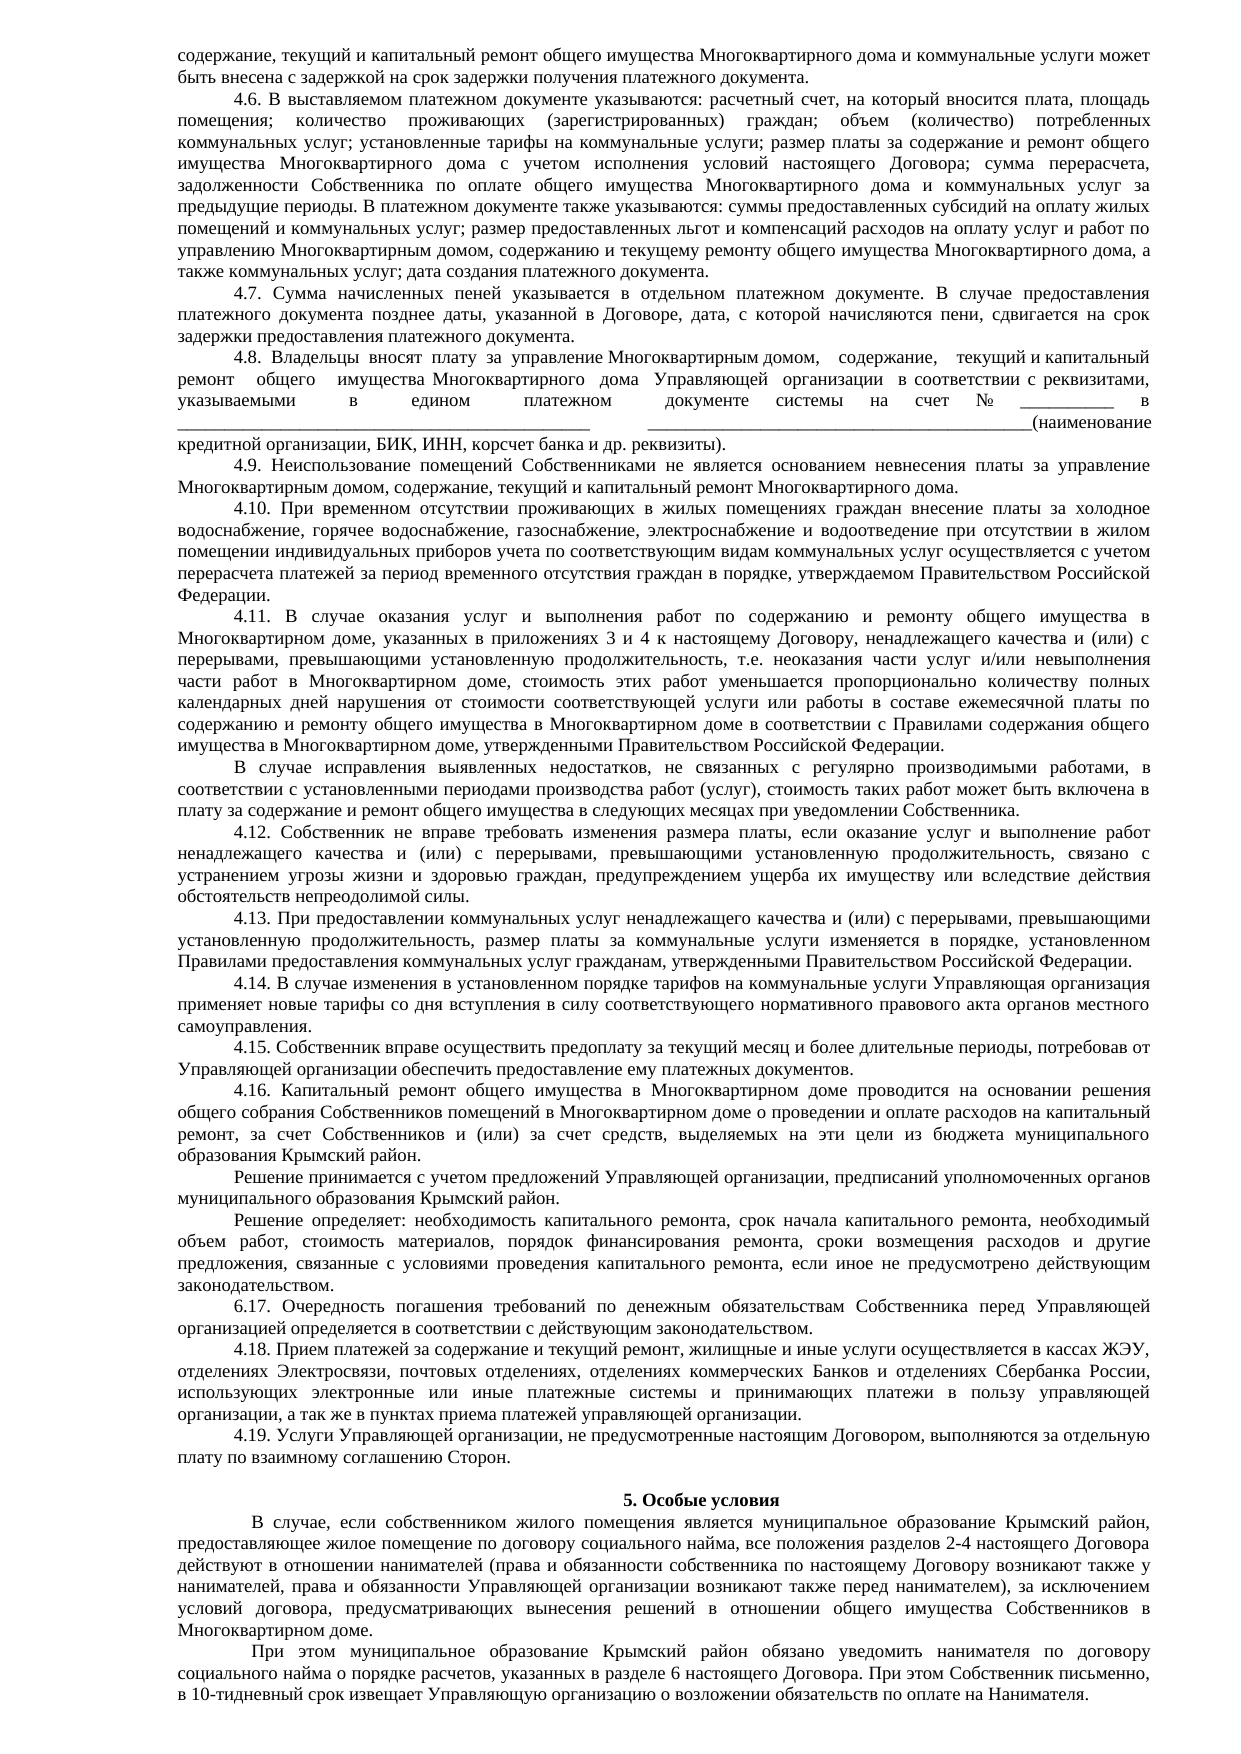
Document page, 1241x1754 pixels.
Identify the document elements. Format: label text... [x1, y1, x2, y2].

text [177, 44, 1152, 87]
text 4.10. При временном отсутствии проживающих в жилых помещениях граждан внесение платы за холодное водоснабжение, горячее водоснабжение, газоснабжение, электроснабжение и водоотведение при отсутствии в жилом помещении индивидуальных приборов учета по соответствующим видам коммунальных услуг осуществляется с учетом перерасчета платежей за период временного отсутствия граждан в порядке, утверждаемом Правительством Российской Федерации. [177, 497, 1152, 605]
text Решение определяет: необходимость капитального ремонта, срок начала капитального ремонта, необходимый объем работ, стоимость материалов, порядок финансирования ремонта, сроки возмещения расходов и другие предложения, связанные с условиями проведения капитального ремонта, если иное не предусмотрено действующим законодательством. [177, 1209, 1152, 1295]
text 4.8. Владельцы вносят плату за управление Многоквартирным домом, содержание, текущий и капитальный ремонт общего имущества Многоквартирного дома Управляющей организации в соответствии с реквизитами, указываемыми в едином платежном документе системы на счет № __________ в ____________________________________________ _________________________________________(наименование кредитной организации, БИК, ИНН, корсчет банка и др. реквизиты). [177, 346, 1152, 454]
text 4.18. Прием платежей за содержание и текущий ремонт, жилищные и иные услуги осуществляется в кассах ЖЭУ, отделениях Электросвязи, почтовых отделениях, отделениях коммерческих Банков и отделениях Сбербанка России, использующих электронные или иные платежные системы и принимающих платежи в пользу управляющей организации, а так же в пунктах приема платежей управляющей организации. [177, 1338, 1152, 1424]
text При этом муниципальное образование Крымский район обязано уведомить нанимателя по договору социального найма о порядке расчетов, указанных в разделе 6 настоящего Договора. При этом Собственник письменно, в 10-тидневный срок извещает Управляющую организацию о возложении обязательств по оплате на Нанимателя. [177, 1640, 1152, 1705]
text 4.15. Собственник вправе осуществить предоплату за текущий месяц и более длительные периоды, потребовав от Управляющей организации обеспечить предоставление ему платежных документов. [177, 1036, 1152, 1079]
text 4.14. В случае изменения в установленном порядке тарифов на коммунальные услуги Управляющая организация применяет новые тарифы со дня вступления в силу соответствующего нормативного правового акта органов местного самоуправления. [177, 972, 1152, 1036]
text 4.13. При предоставлении коммунальных услуг ненадлежащего качества и (или) с перерывами, превышающими установленную продолжительность, размер платы за коммунальные услуги изменяется в порядке, установленном Правилами предоставления коммунальных услуг гражданам, утвержденными Правительством Российской Федерации. [177, 907, 1152, 972]
text 4.6. В выставляемом платежном документе указываются: расчетный счет, на который вносится плата, площадь помещения; количество проживающих (зарегистрированных) граждан; объем (количество) потребленных коммунальных услуг; установленные тарифы на коммунальные услуги; размер платы за содержание и ремонт общего имущества Многоквартирного дома с учетом исполнения условий настоящего Договора; сумма перерасчета, задолженности Собственника по оплате общего имущества Многоквартирного дома и коммунальных услуг за предыдущие периоды. В платежном документе также указываются: суммы предоставленных субсидий на оплату жилых помещений и коммунальных услуг; размер предоставленных льгот и компенсаций расходов на оплату услуг и работ по управлению Многоквартирным домом, содержанию и текущему ремонту общего имущества Многоквартирного дома, а также коммунальных услуг; дата создания платежного документа. [177, 87, 1152, 282]
text 4.12. Собственник не вправе требовать изменения размера платы, если оказание услуг и выполнение работ ненадлежащего качества и (или) с перерывами, превышающими установленную продолжительность, связано с устранением угрозы жизни и здоровью граждан, предупреждением ущерба их имуществу или вследствие действия обстоятельств непреодолимой силы. [177, 821, 1152, 907]
text 4.19. Услуги Управляющей организации, не предусмотренные настоящим Договором, выполняются за отдельную плату по взаимному соглашению Сторон. [177, 1424, 1152, 1467]
text 4.7. Сумма начисленных пеней указывается в отдельном платежном документе. В случае предоставления платежного документа позднее даты, указанной в Договоре, дата, с которой начисляются пени, сдвигается на срок задержки предоставления платежного документа. [177, 282, 1152, 346]
text В случае исправления выявленных недостатков, не связанных с регулярно производимыми работами, в соответствии с установленными периодами производства работ (услуг), стоимость таких работ может быть включена в плату за содержание и ремонт общего имущества в следующих месяцах при уведомлении Собственника. [177, 756, 1152, 821]
text 5. Особые условия [177, 1489, 1152, 1511]
text 4.16. Капитальный ремонт общего имущества в Многоквартирном доме проводится на основании решения общего собрания Собственников помещений в Многоквартирном доме о проведении и оплате расходов на капитальный ремонт, за счет Собственников и (или) за счет средств, выделяемых на эти цели из бюджета муниципального образования Крымский район. [177, 1079, 1152, 1166]
text 6.17. Очередность погашения требований по денежным обязательствам Собственника перед Управляющей организацией определяется в соответствии с действующим законодательством. [177, 1295, 1152, 1338]
text В случае, если собственником жилого помещения является муниципальное образование Крымский район, предоставляющее жилое помещение по договору социального найма, все положения разделов 2-4 настоящего Договора действуют в отношении нанимателей (права и обязанности собственника по настоящему Договору возникают также у нанимателей, права и обязанности Управляющей организации возникают также перед нанимателем), за исключением условий договора, предусматривающих вынесения решений в отношении общего имущества Собственников в Многоквартирном доме. [177, 1511, 1152, 1640]
text 4.9. Неиспользование помещений Собственниками не является основанием невнесения платы за управление Многоквартирным домом, содержание, текущий и капитальный ремонт Многоквартирного дома. [177, 454, 1152, 497]
text Решение принимается с учетом предложений Управляющей организации, предписаний уполномоченных органов муниципального образования Крымский район. [177, 1166, 1152, 1209]
text 4.11. В случае оказания услуг и выполнения работ по содержанию и ремонту общего имущества в Многоквартирном доме, указанных в приложениях 3 и 4 к настоящему Договору, ненадлежащего качества и (или) с перерывами, превышающими установленную продолжительность, т.е. неоказания части услуг и/или невыполнения части работ в Многоквартирном доме, стоимость этих работ уменьшается пропорционально количеству полных календарных дней нарушения от стоимости соответствующей услуги или работы в составе ежемесячной платы по содержанию и ремонту общего имущества в Многоквартирном доме в соответствии с Правилами содержания общего имущества в Многоквартирном доме, утвержденными Правительством Российской Федерации. [177, 605, 1152, 756]
